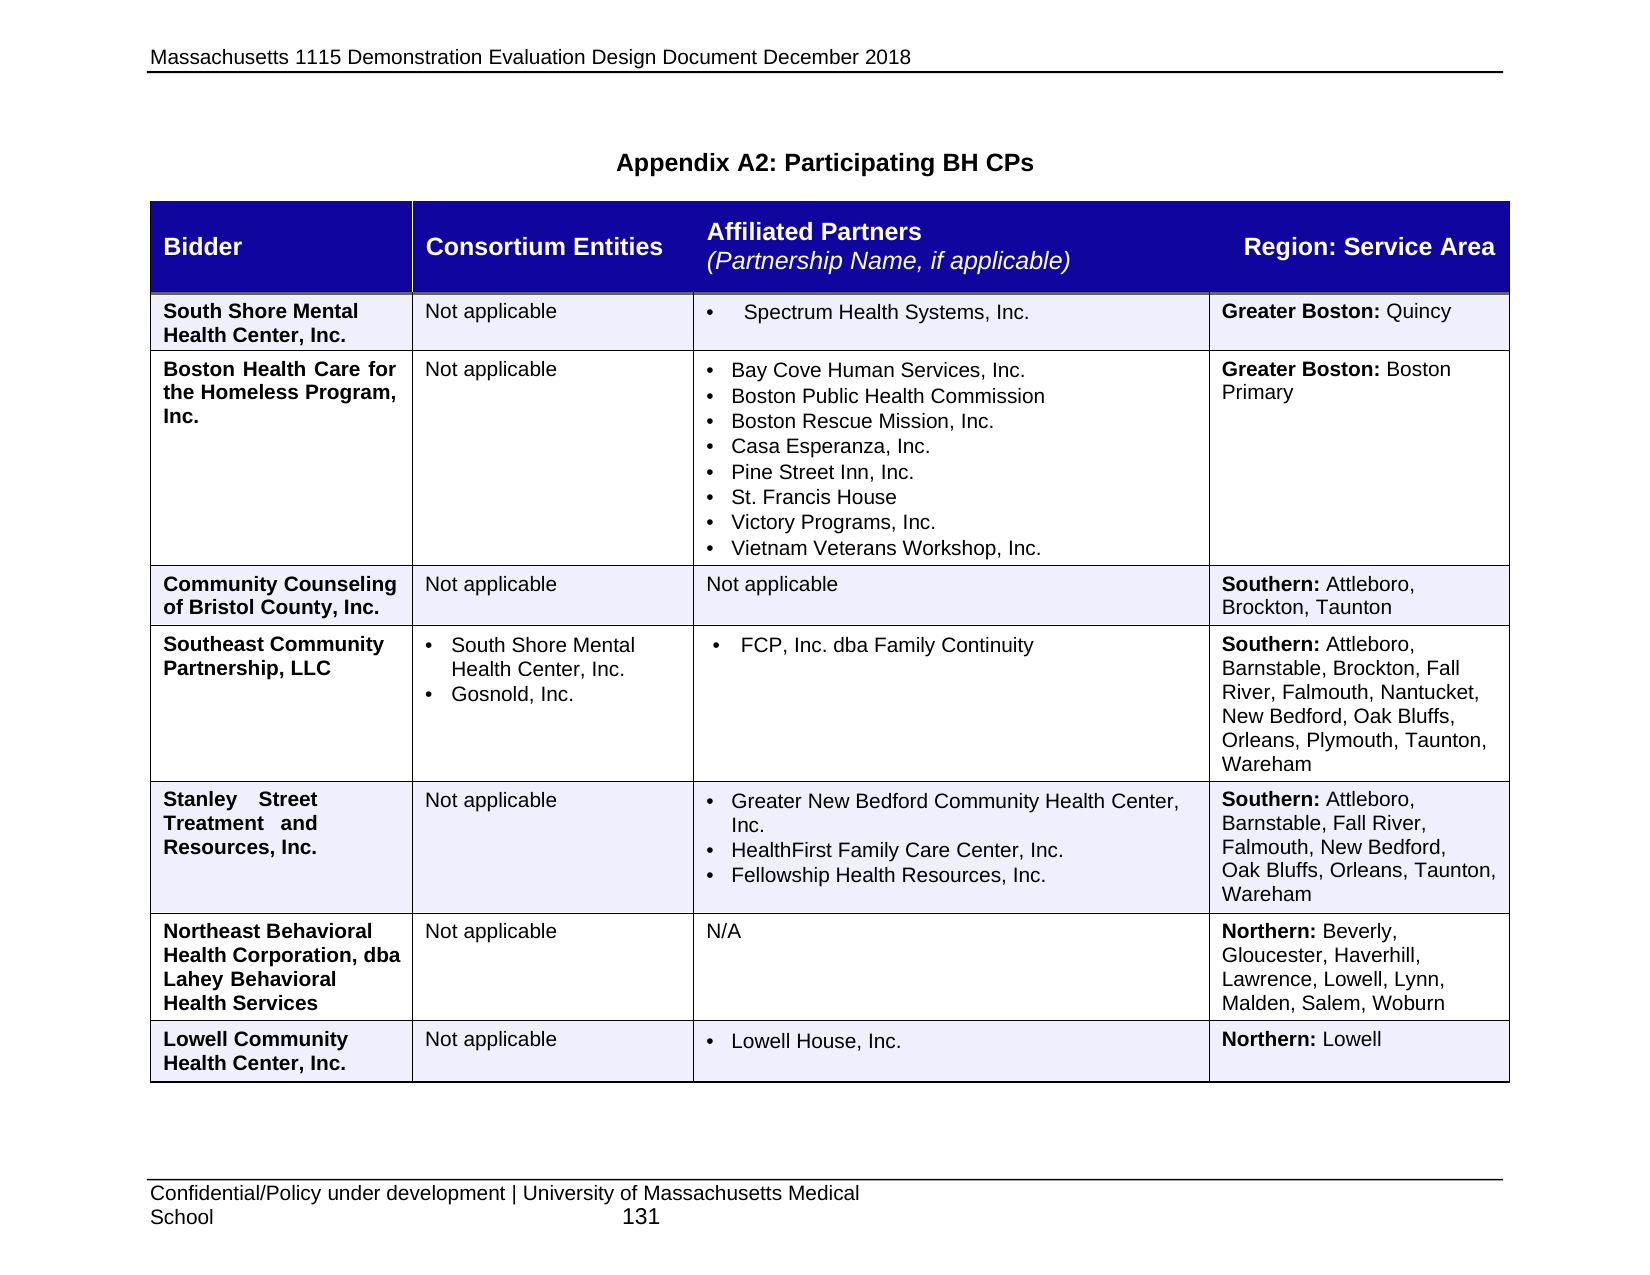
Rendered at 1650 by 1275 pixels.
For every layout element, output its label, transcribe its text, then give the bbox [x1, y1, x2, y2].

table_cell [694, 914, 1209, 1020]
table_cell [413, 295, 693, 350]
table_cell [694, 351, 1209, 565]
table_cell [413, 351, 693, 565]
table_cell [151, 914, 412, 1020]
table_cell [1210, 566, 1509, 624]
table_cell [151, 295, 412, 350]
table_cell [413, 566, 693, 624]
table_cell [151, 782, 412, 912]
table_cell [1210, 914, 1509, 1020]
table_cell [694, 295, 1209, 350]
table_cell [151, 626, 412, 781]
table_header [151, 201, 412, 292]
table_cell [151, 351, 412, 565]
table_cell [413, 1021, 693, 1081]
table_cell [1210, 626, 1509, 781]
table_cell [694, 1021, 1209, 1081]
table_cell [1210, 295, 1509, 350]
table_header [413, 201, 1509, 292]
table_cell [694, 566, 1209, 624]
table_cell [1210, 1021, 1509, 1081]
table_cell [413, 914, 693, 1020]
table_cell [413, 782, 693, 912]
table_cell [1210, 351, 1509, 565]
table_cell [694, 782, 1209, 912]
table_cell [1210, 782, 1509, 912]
text Appendix A2: Participating BH CPs [600, 148, 1050, 177]
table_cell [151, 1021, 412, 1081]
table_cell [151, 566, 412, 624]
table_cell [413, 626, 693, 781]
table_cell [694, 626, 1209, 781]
